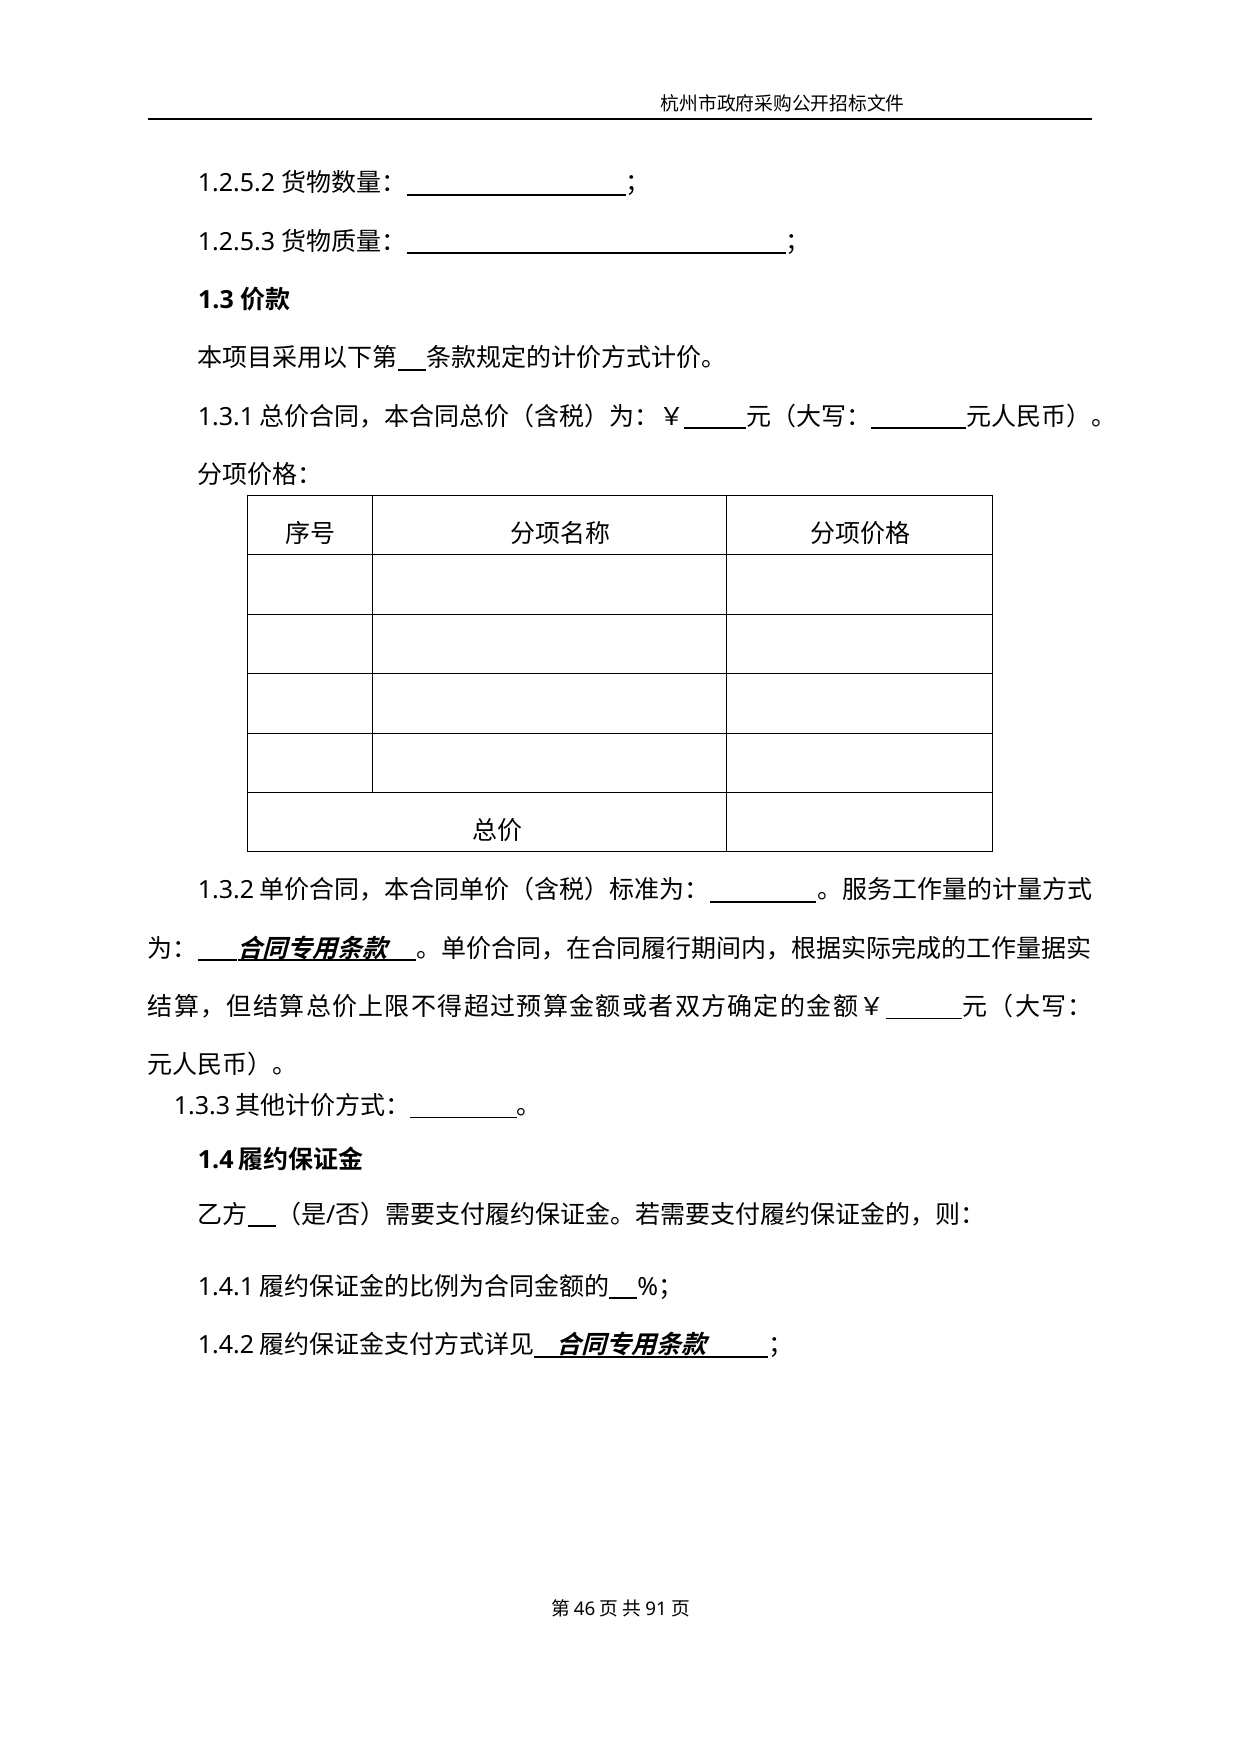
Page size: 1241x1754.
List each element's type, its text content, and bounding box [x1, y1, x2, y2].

table_header 分项名称 [373, 496, 726, 554]
text 乙方 （是/否）需要支付履约保证金。若需要支付履约保证金的，则： [148, 1194, 1092, 1231]
table_header 分项价格 [727, 496, 992, 554]
text 1.4履约保证金 [148, 1140, 1092, 1176]
text 本项目采用以下第 条款规定的计价方式计价。 [148, 320, 1092, 378]
text 1.3 价款 [148, 262, 1092, 320]
table_cell [727, 734, 992, 792]
table_cell [373, 615, 726, 673]
table_header 序号 [248, 496, 372, 554]
table_cell [727, 555, 992, 614]
subtitle 1.3.3其他计价方式： 。 [148, 1086, 1092, 1122]
table_cell [373, 734, 726, 792]
table_cell [373, 674, 726, 732]
text 1.2.5.3 货物质量： ； [148, 203, 1092, 262]
table_cell [727, 793, 992, 851]
text 1.2.5.2 货物数量： ； [148, 145, 1092, 203]
table_cell [373, 555, 726, 614]
table_cell [248, 674, 372, 732]
text 1.4.2履约保证金支付方式详见 合同专用条款 ； [148, 1307, 1092, 1365]
text 1.3.1总价合同，本合同总价（含税）为：￥ 元（大写： 元人民币）。 [148, 378, 1092, 437]
table_cell [248, 734, 372, 792]
text 1.3.2单价合同，本合同单价（含税）标准为： 。服务工作量的计量方式为： 合同专用条款 。单价合同，在合同履行期间内，根据实际完成的工作量据实结算，但结算总价上限不得超过预算金额或者双方确定的金额￥ 元（大写： 元人民币）。 [148, 852, 1092, 1086]
text 分项价格： [148, 437, 1092, 495]
table_cell [727, 674, 992, 732]
table_cell [248, 615, 372, 673]
table_cell [727, 615, 992, 673]
table_cell 总价 [248, 793, 726, 851]
table_cell [248, 555, 372, 614]
text 1.4.1履约保证金的比例为合同金额的 %； [148, 1249, 1092, 1307]
